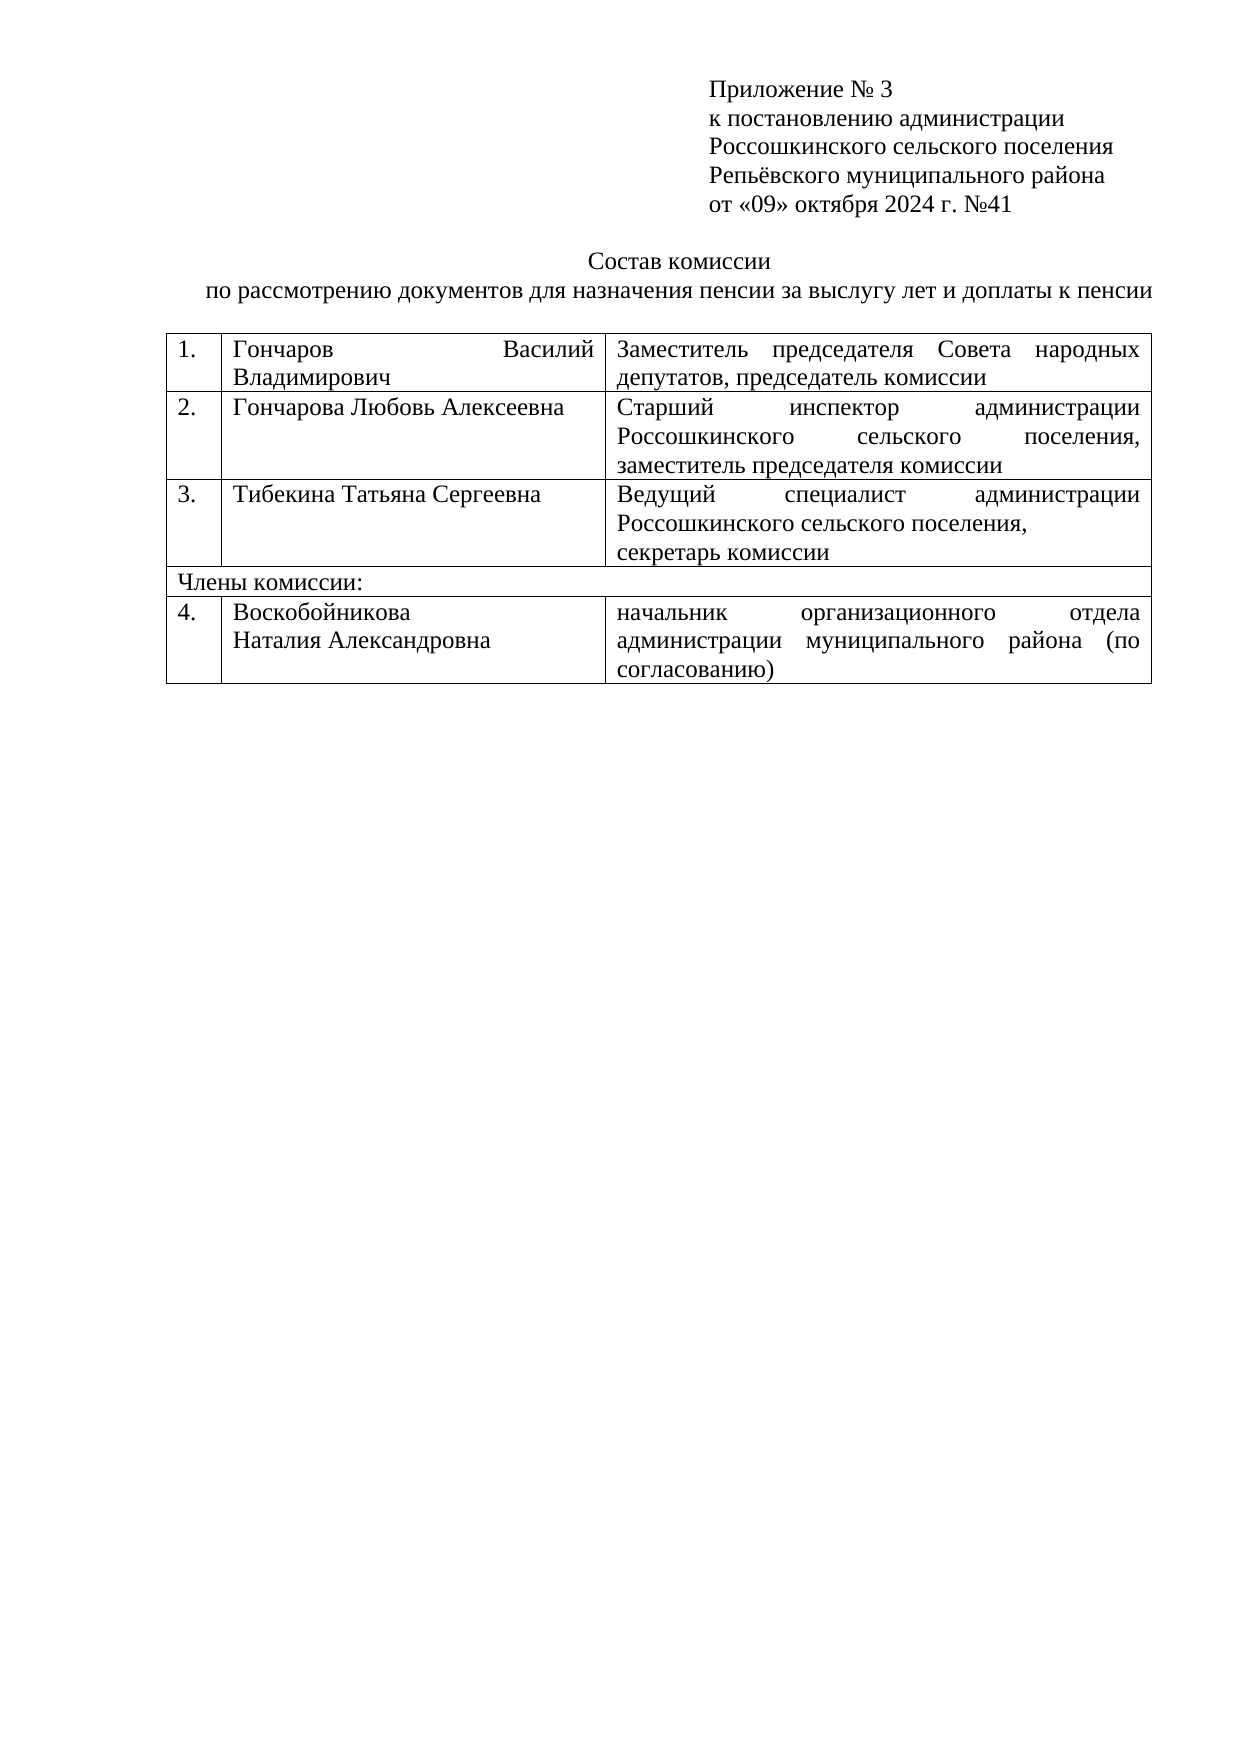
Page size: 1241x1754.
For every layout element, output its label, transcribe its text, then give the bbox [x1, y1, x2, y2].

table_cell 2. [167, 392, 221, 478]
text к постановлению администрации [709, 103, 1181, 131]
text по рассмотрению документов для назначения пенсии за выслугу лет и доплаты к пенсии [177, 275, 1181, 304]
text Репьёвского муниципального района [709, 160, 1181, 189]
table_cell Ведущий специалист администрации Россошкинского сельского поселения, секретарь комиссии [606, 480, 1151, 566]
table_cell 3. [167, 480, 221, 566]
table_cell начальник организационного отдела администрации муниципального района (по согласованию) [606, 597, 1151, 683]
table_header Гончаров Василий Владимирович [222, 334, 605, 391]
table_cell Члены комиссии: [167, 567, 1151, 596]
table_cell Воскобойникова Наталия Александровна [222, 597, 605, 683]
table_cell 4. [167, 597, 221, 683]
text Россошкинского сельского поселения [709, 131, 1181, 160]
table_header 1. [167, 334, 221, 391]
table_cell Тибекина Татьяна Сергеевна [222, 480, 605, 566]
text от «09» октября 2024 г. №41 [709, 189, 1181, 218]
table_header Заместитель председателя Совета народных депутатов, председатель комиссии [606, 334, 1151, 391]
text Состав комиссии [177, 246, 1181, 275]
table_cell Старший инспектор администрации Россошкинского сельского поселения, заместитель председателя комиссии [606, 392, 1151, 478]
text Приложение № 3 [709, 74, 1181, 103]
table_cell Гончарова Любовь Алексеевна [222, 392, 605, 478]
